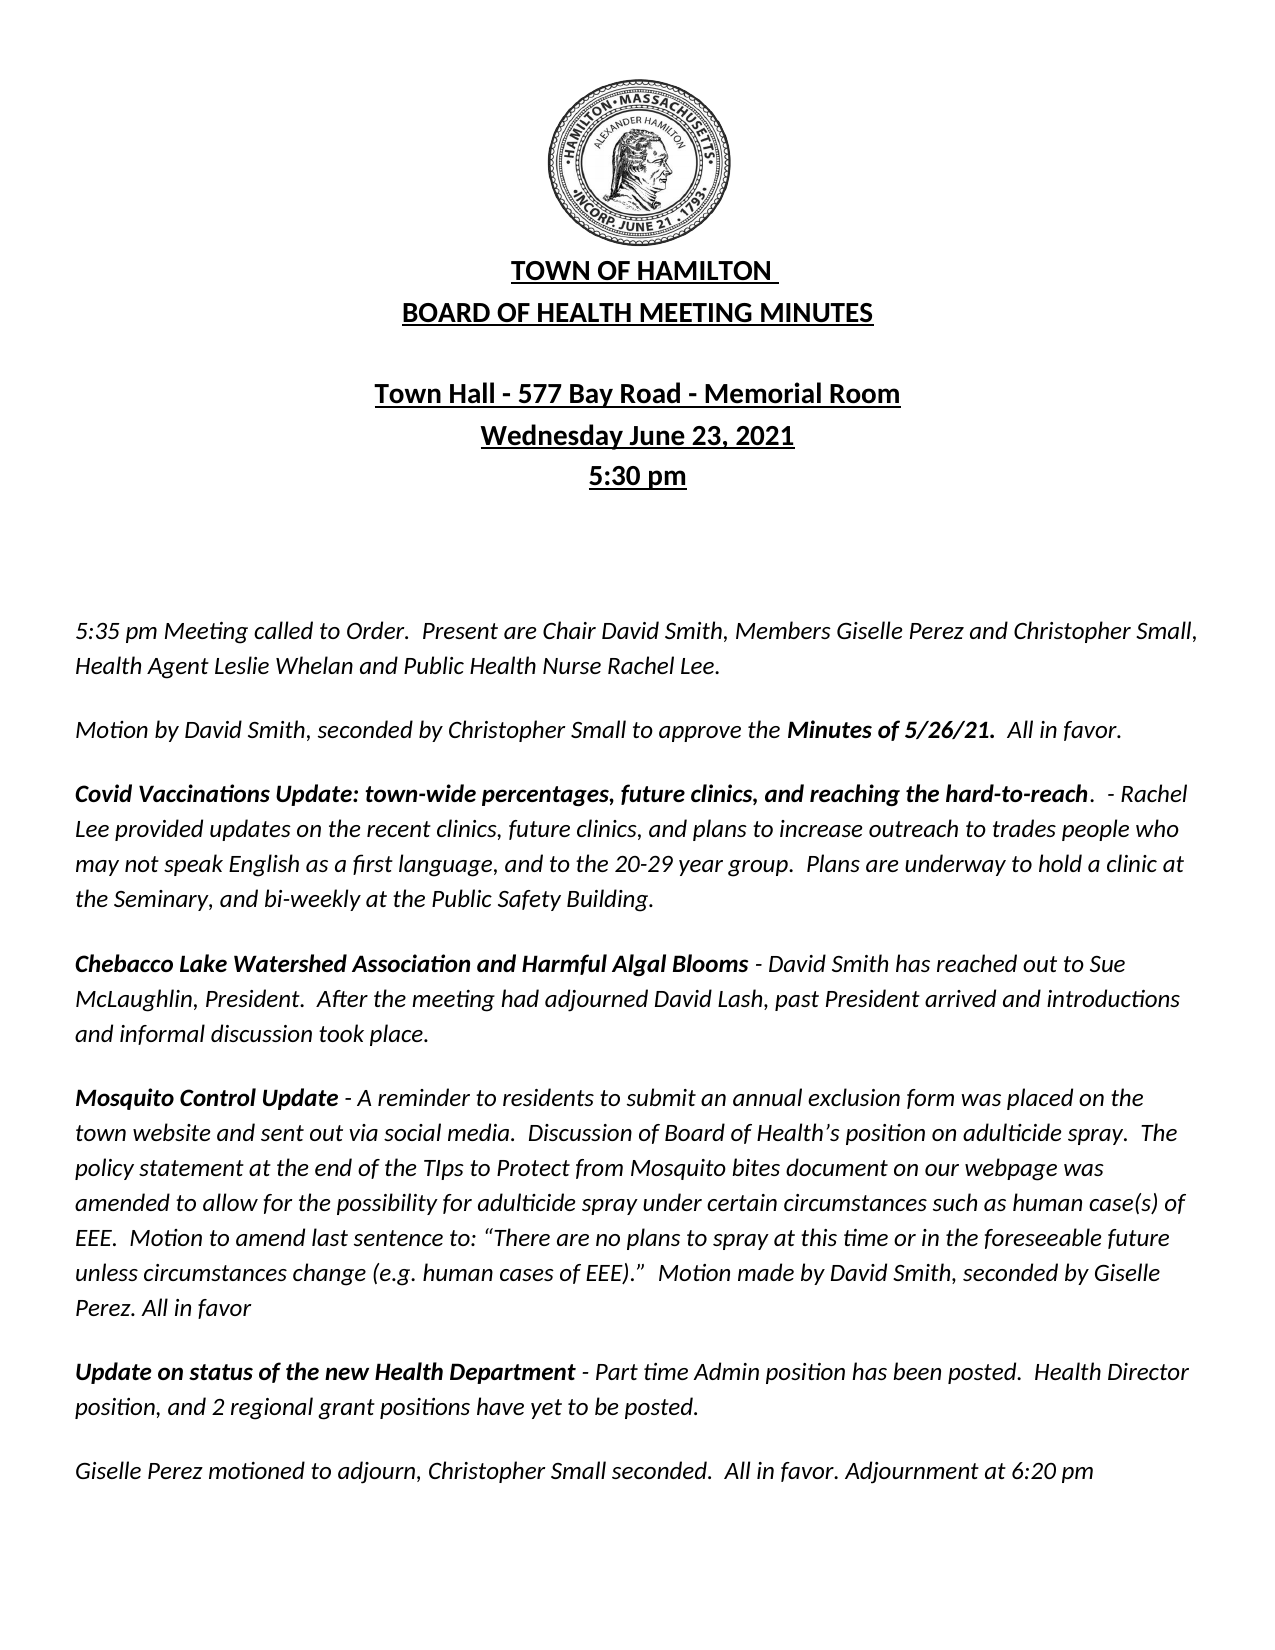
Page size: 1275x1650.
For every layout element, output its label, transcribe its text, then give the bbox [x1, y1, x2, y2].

text Giselle Perez motioned to adjourn, Christopher Small seconded. All in favor. Adjournment at 6:20 pm [75, 1455, 1200, 1486]
text Wednesday June 23, 2021 [75, 417, 1200, 452]
text Motion by David Smith, seconded by Christopher Small to approve the Minutes of 5/26/21. All in favor. [75, 714, 1200, 745]
text Covid Vaccinations Update: town-wide percentages, future clinics, and reaching the hard-to-reach. - Rachel Lee provided updates on the recent clinics, future clinics, and plans to increase outreach to trades people who may not speak English as a first language, and to the 20-29 year group. Plans are underway to hold a clinic at the Seminary, and bi-weekly at the Public Safety Building. [75, 779, 1200, 914]
text Chebacco Lake Watershed Association and Harmful Algal Blooms - David Smith has reached out to Sue McLaughlin, President. After the meeting had adjourned David Lash, past President arrived and introductions and informal discussion took place. [75, 948, 1200, 1048]
text Update on status of the new Health Department - Part time Admin position has been posted. Health Director position, and 2 regional grant positions have yet to be posted. [75, 1356, 1200, 1422]
text TOWN OF HAMILTON [75, 252, 1200, 288]
text Mosquito Control Update - A reminder to residents to submit an annual exclusion form was placed on the town website and sent out via social media. Discussion of Board of Health’s position on adulticide spray. The policy statement at the end of the TIps to Protect from Mosquito bites document on our webpage was amended to allow for the possibility for adulticide spray under certain circumstances such as human case(s) of EEE. Motion to amend last sentence to: “There are no plans to spray at this time or in the foreseeable future unless circumstances change (e.g. human cases of EEE).” Motion made by David Smith, seconded by Giselle Perez. All in favor [75, 1082, 1200, 1322]
text BOARD OF HEALTH MEETING MINUTES [75, 294, 1200, 329]
picture [543, 75, 732, 248]
text 5:35 pm Meeting called to Order. Present are Chair David Smith, Members Giselle Perez and Christopher Small, Health Agent Leslie Whelan and Public Health Nurse Rachel Lee. [75, 615, 1200, 681]
text 5:30 pm [75, 457, 1200, 493]
text Town Hall - 577 Bay Road - Memorial Room [75, 376, 1200, 411]
